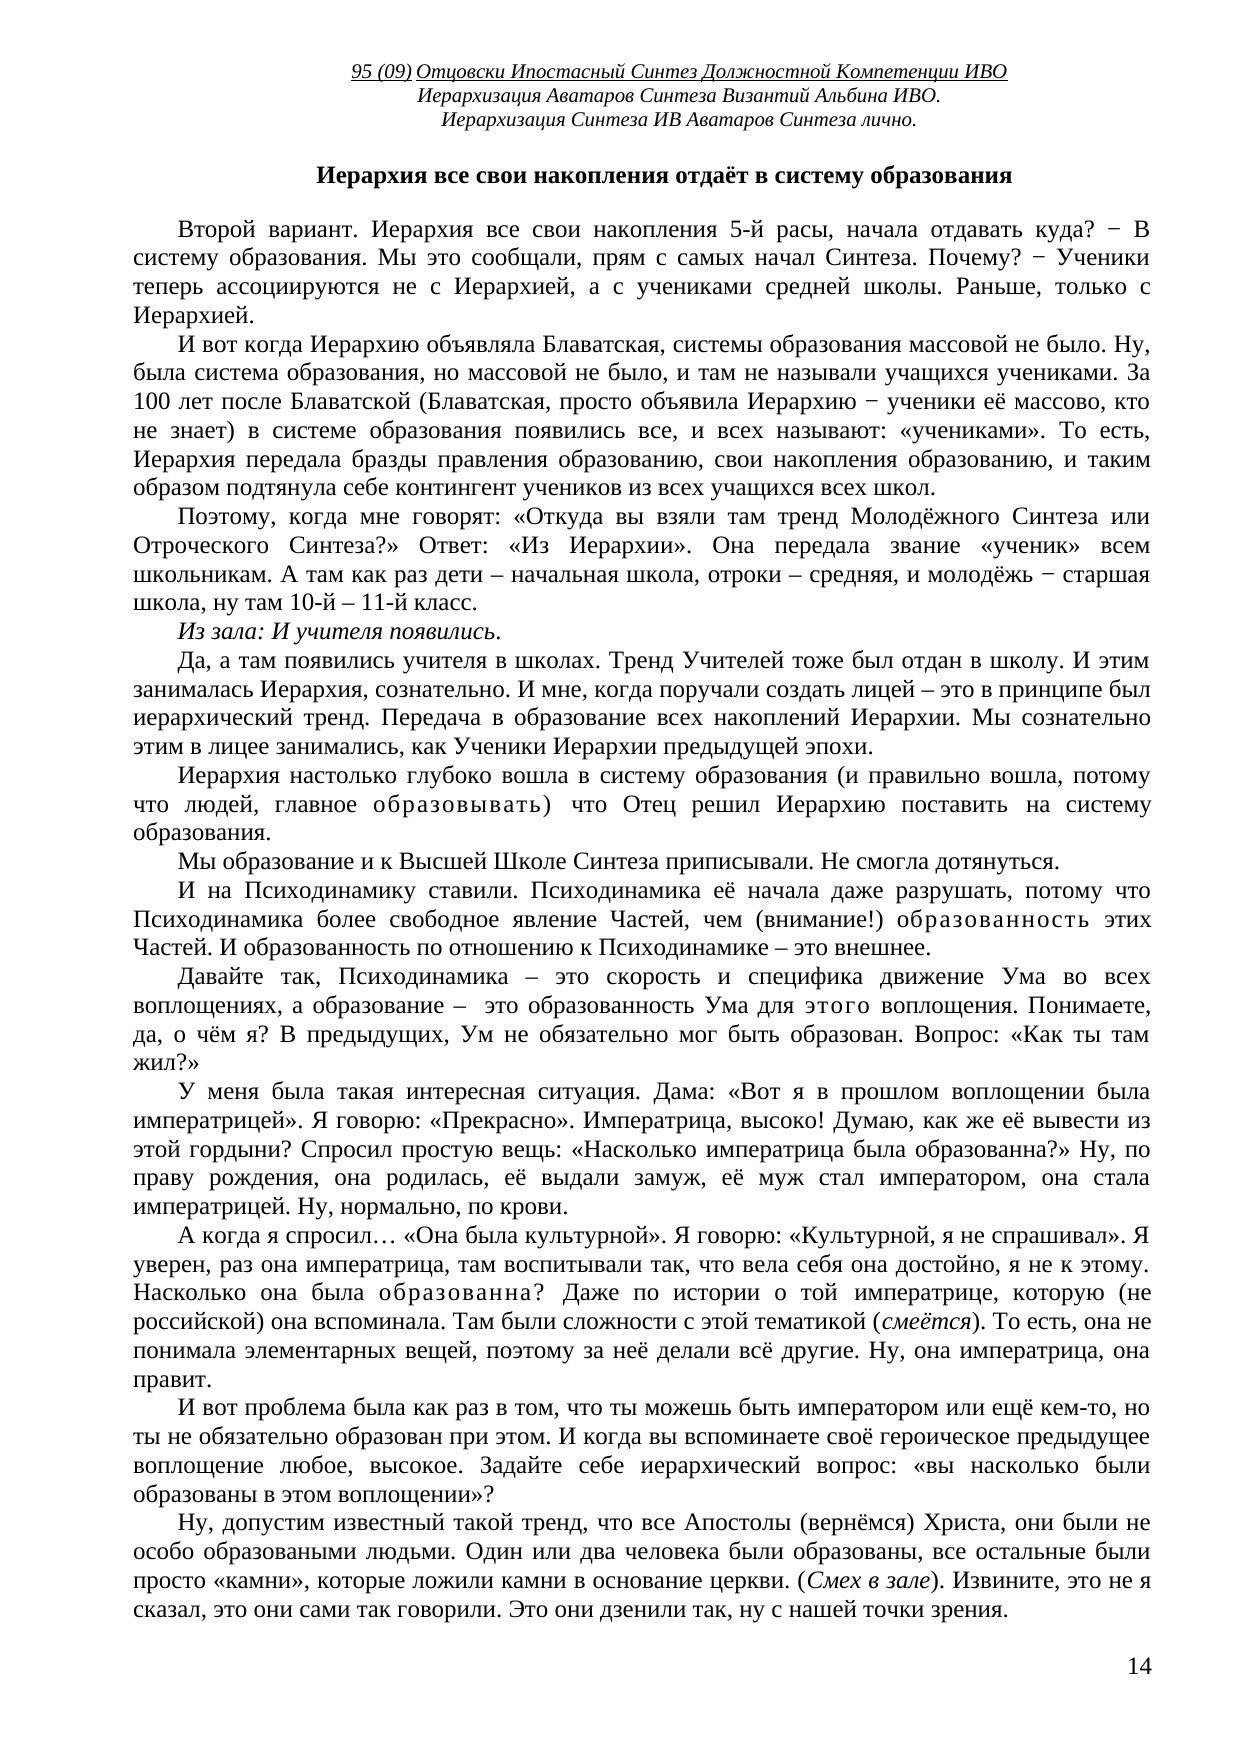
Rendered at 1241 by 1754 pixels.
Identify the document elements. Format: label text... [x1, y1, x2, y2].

text Из зала: И учителя появились. [133, 616, 1152, 645]
text Иерархия все свои накопления отдаёт в систему образования [133, 160, 1152, 189]
text Ну, допустим известный такой тренд, что все Апостолы (вернёмся) Христа, они были не особо образоваными людьми. Один или два человека были образованы, все остальные были просто «камни», которые ложили камни в основание церкви. (Смех в зале). Извините, это не я сказал, это они сами так говорили. Это они дзенили так, ну с нашей точки зрения. [133, 1507, 1152, 1622]
text Да, а там появились учителя в школах. Тренд Учителей тоже был отдан в школу. И этим занималась Иерархия, сознательно. И мне, когда поручали создать лицей – это в принципе был иерархический тренд. Передача в образование всех накоплений Иерархии. Мы сознательно этим в лицее занимались, как Ученики Иерархии предыдущей эпохи. [133, 645, 1152, 760]
text Давайте так, Психодинамика – это скорость и специфика движение Ума во всех воплощениях, а образование – это образованность Ума для этого воплощения. Понимаете, да, о чём я? В предыдущих, Ум не обязательно мог быть образован. Вопрос: «Как ты там жил?» [133, 961, 1152, 1076]
text А когда я спросил… «Она была культурной». Я говорю: «Культурной, я не спрашивал». Я уверен, раз она императрица, там воспитывали так, что вела себя она достойно, я не к этому. Насколько она была образованна? Даже по истории о той императрице, которую (не российской) она вспоминала. Там были сложности с этой тематикой (смеётся). То есть, она не понимала элементарных вещей, поэтому за неё делали всё другие. Ну, она императрица, она правит. [133, 1220, 1152, 1392]
text Второй вариант. Иерархия все свои накопления 5-й расы, начала отдавать куда? − В систему образования. Мы это сообщали, прям с самых начал Синтеза. Почему? − Ученики теперь ассоциируются не с Иерархией, а с учениками средней школы. Раньше, только с Иерархией. [133, 214, 1152, 329]
text Поэтому, когда мне говорят: «Откуда вы взяли там тренд Молодёжного Синтеза или Отроческого Синтеза?» Ответ: «Из Иерархии». Она передала звание «ученик» всем школьникам. А там как раз дети – начальная школа, отроки – средняя, и молодёжь − старшая школа, ну там 10-й – 11-й класс. [133, 501, 1152, 616]
text У меня была такая интересная ситуация. Дама: «Вот я в прошлом воплощении была императрицей». Я говорю: «Прекрасно». Императрица, высоко! Думаю, как же её вывести из этой гордыни? Спросил простую вещь: «Насколько императрица была образованна?» Ну, по праву рождения, она родилась, её выдали замуж, её муж стал императором, она стала императрицей. Ну, нормально, по крови. [133, 1076, 1152, 1220]
text И вот когда Иерархию объявляла Блаватская, системы образования массовой не было. Ну, была система образования, но массовой не было, и там не называли учащихся учениками. За 100 лет после Блаватской (Блаватская, просто объявила Иерархию − ученики её массово, кто не знает) в системе образования появились все, и всех называют: «учениками». То есть, Иерархия передала бразды правления образованию, свои накопления образованию, и таким образом подтянула себе контингент учеников из всех учащихся всех школ. [133, 329, 1152, 501]
text И вот проблема была как раз в том, что ты можешь быть императором или ещё кем-то, но ты не обязательно образован при этом. И когда вы вспоминаете своё героическое предыдущее воплощение любое, высокое. Задайте себе иерархический вопрос: «вы насколько были образованы в этом воплощении»? [133, 1392, 1152, 1507]
text Мы образование и к Высшей Школе Синтеза приписывали. Не смогла дотянуться. [133, 846, 1152, 875]
text Иерархия настолько глубоко вошла в систему образования (и правильно вошла, потому что людей, главное образовывать) что Отец решил Иерархию поставить на систему образования. [133, 760, 1152, 846]
text И на Психодинамику ставили. Психодинамика её начала даже разрушать, потому что Психодинамика более свободное явление Частей, чем (внимание!) образованность этих Частей. И образованность по отношению к Психодинамике – это внешнее. [133, 875, 1152, 961]
